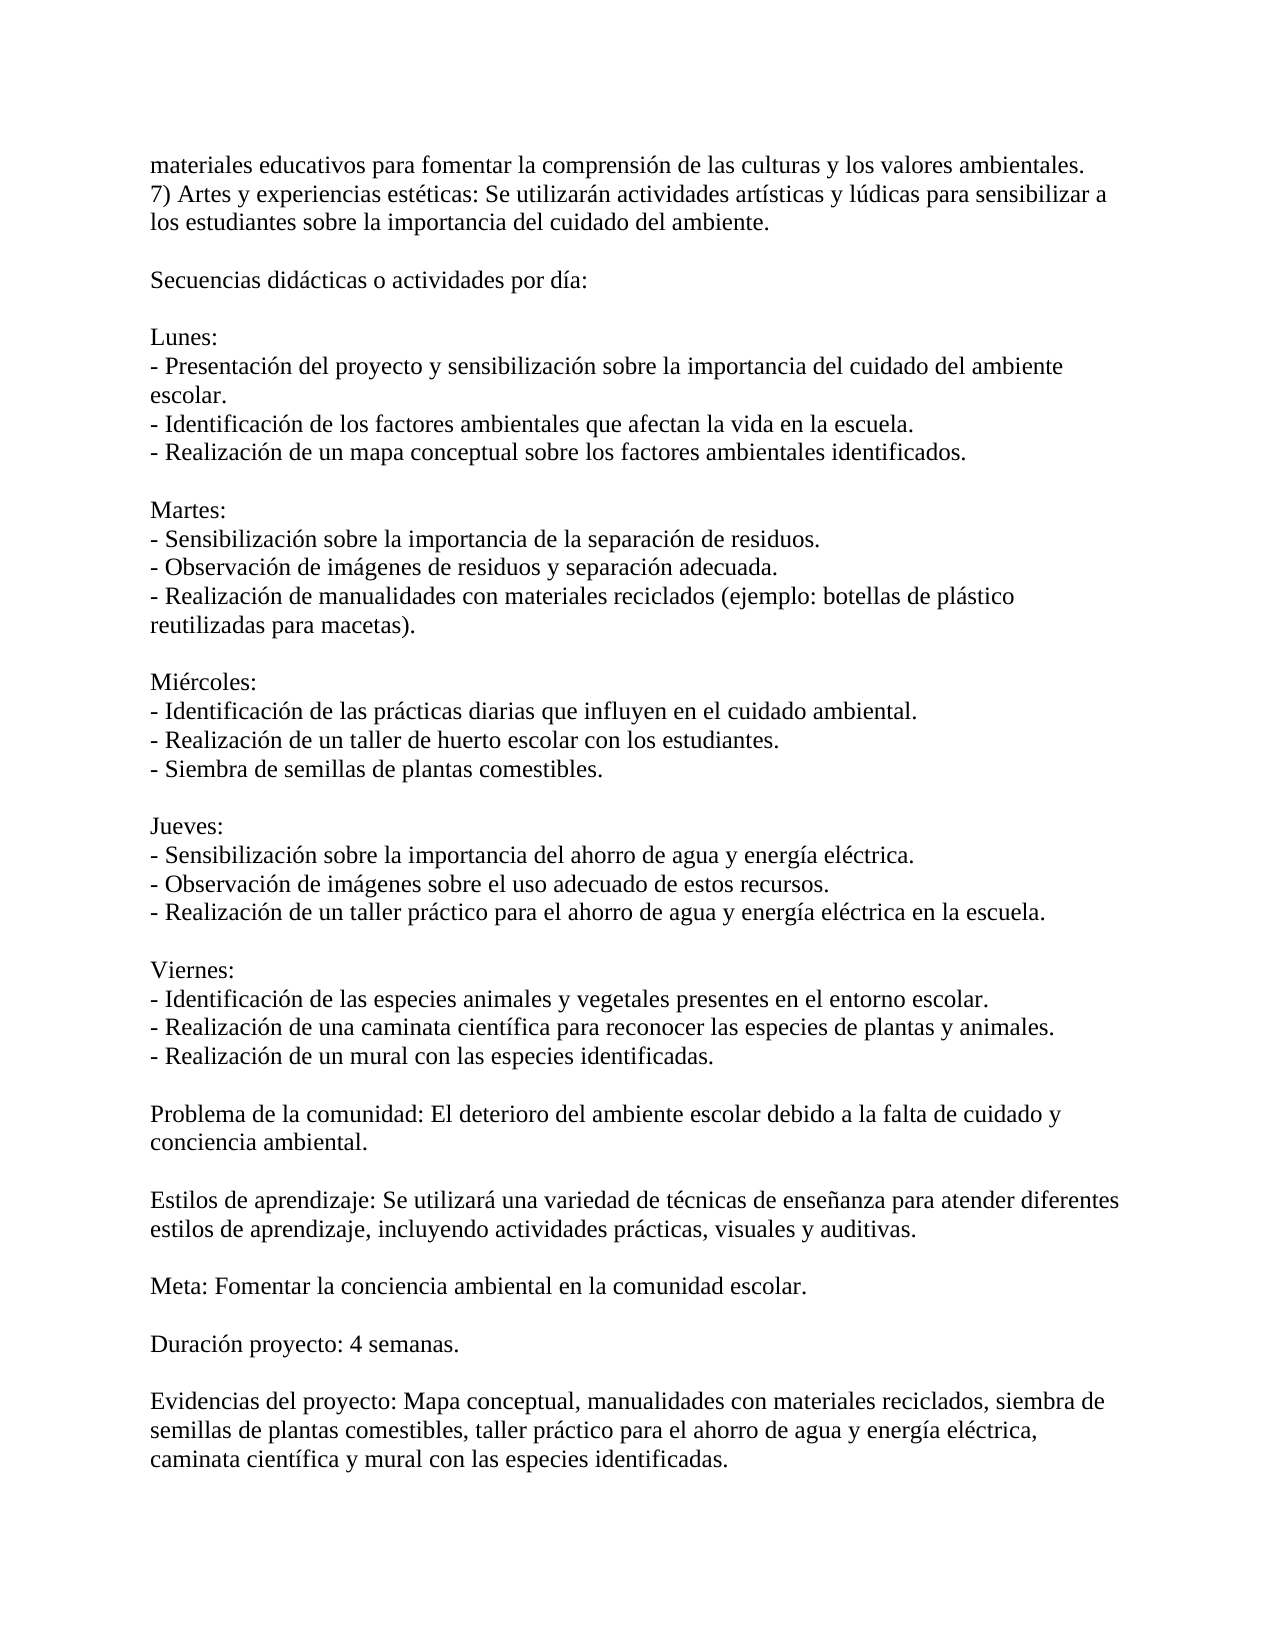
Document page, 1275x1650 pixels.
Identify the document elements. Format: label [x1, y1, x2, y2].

text [150, 150, 1125, 1472]
